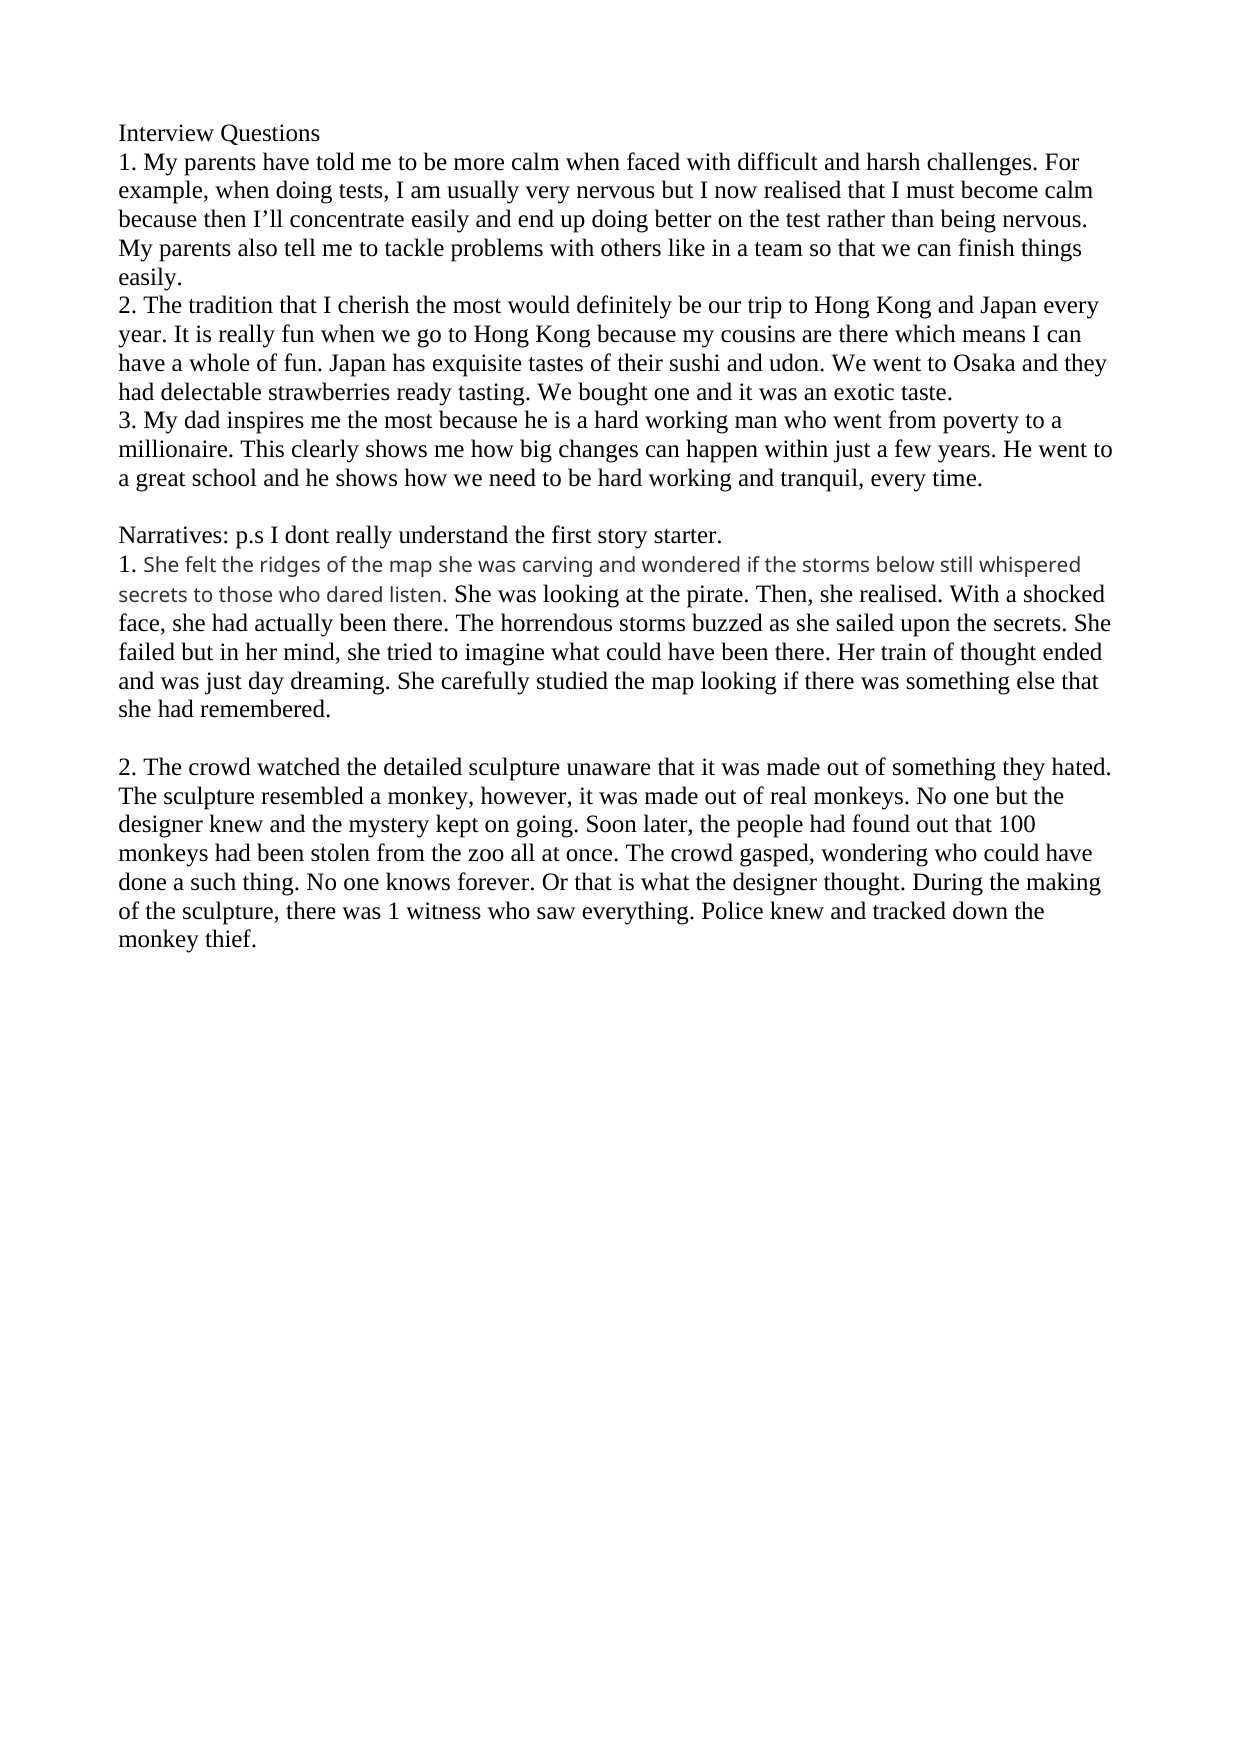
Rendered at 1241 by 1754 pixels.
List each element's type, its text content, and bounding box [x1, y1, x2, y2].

text 3. My dad inspires me the most because he is a hard working man who went from poverty to a millionaire. This clearly shows me how big changes can happen within just a few years. He went to a great school and he shows how we need to be hard working and tranquil, every time. [118, 406, 1122, 492]
text Narratives: p.s I dont really understand the first story starter. [118, 521, 1122, 549]
text Interview Questions [118, 118, 1122, 147]
text 1. She felt the ridges of the map she was carving and wondered if the storms below still whispered secrets to those who dared listen. She was looking at the pirate. Then, she realised. With a shocked face, she had actually been there. The horrendous storms buzzed as she sailed upon the secrets. She failed but in her mind, she tried to imagine what could have been there. Her train of thought ended and was just day dreaming. She carefully studied the map looking if there was something else that she had remembered. [118, 549, 1122, 723]
text 2. The tradition that I cherish the most would definitely be our trip to Hong Kong and Japan every year. It is really fun when we go to Hong Kong because my cousins are there which means I can have a whole of fun. Japan has exquisite tastes of their sushi and udon. We went to Osaka and they had delectable strawberries ready tasting. We bought one and it was an exotic taste. [118, 291, 1122, 406]
text 1. My parents have told me to be more calm when faced with difficult and harsh challenges. For example, when doing tests, I am usually very nervous but I now realised that I must become calm because then I’ll concentrate easily and end up doing better on the test rather than being nervous. My parents also tell me to tackle problems with others like in a team so that we can finish things easily. [118, 147, 1122, 291]
text 2. The crowd watched the detailed sculpture unaware that it was made out of something they hated. The sculpture resembled a monkey, however, it was made out of real monkeys. No one but the designer knew and the mystery kept on going. Soon later, the people had found out that 100 monkeys had been stolen from the zoo all at once. The crowd gasped, wondering who could have done a such thing. No one knows forever. Or that is what the designer thought. During the making of the sculpture, there was 1 witness who saw everything. Police knew and tracked down the monkey thief. [118, 752, 1122, 953]
